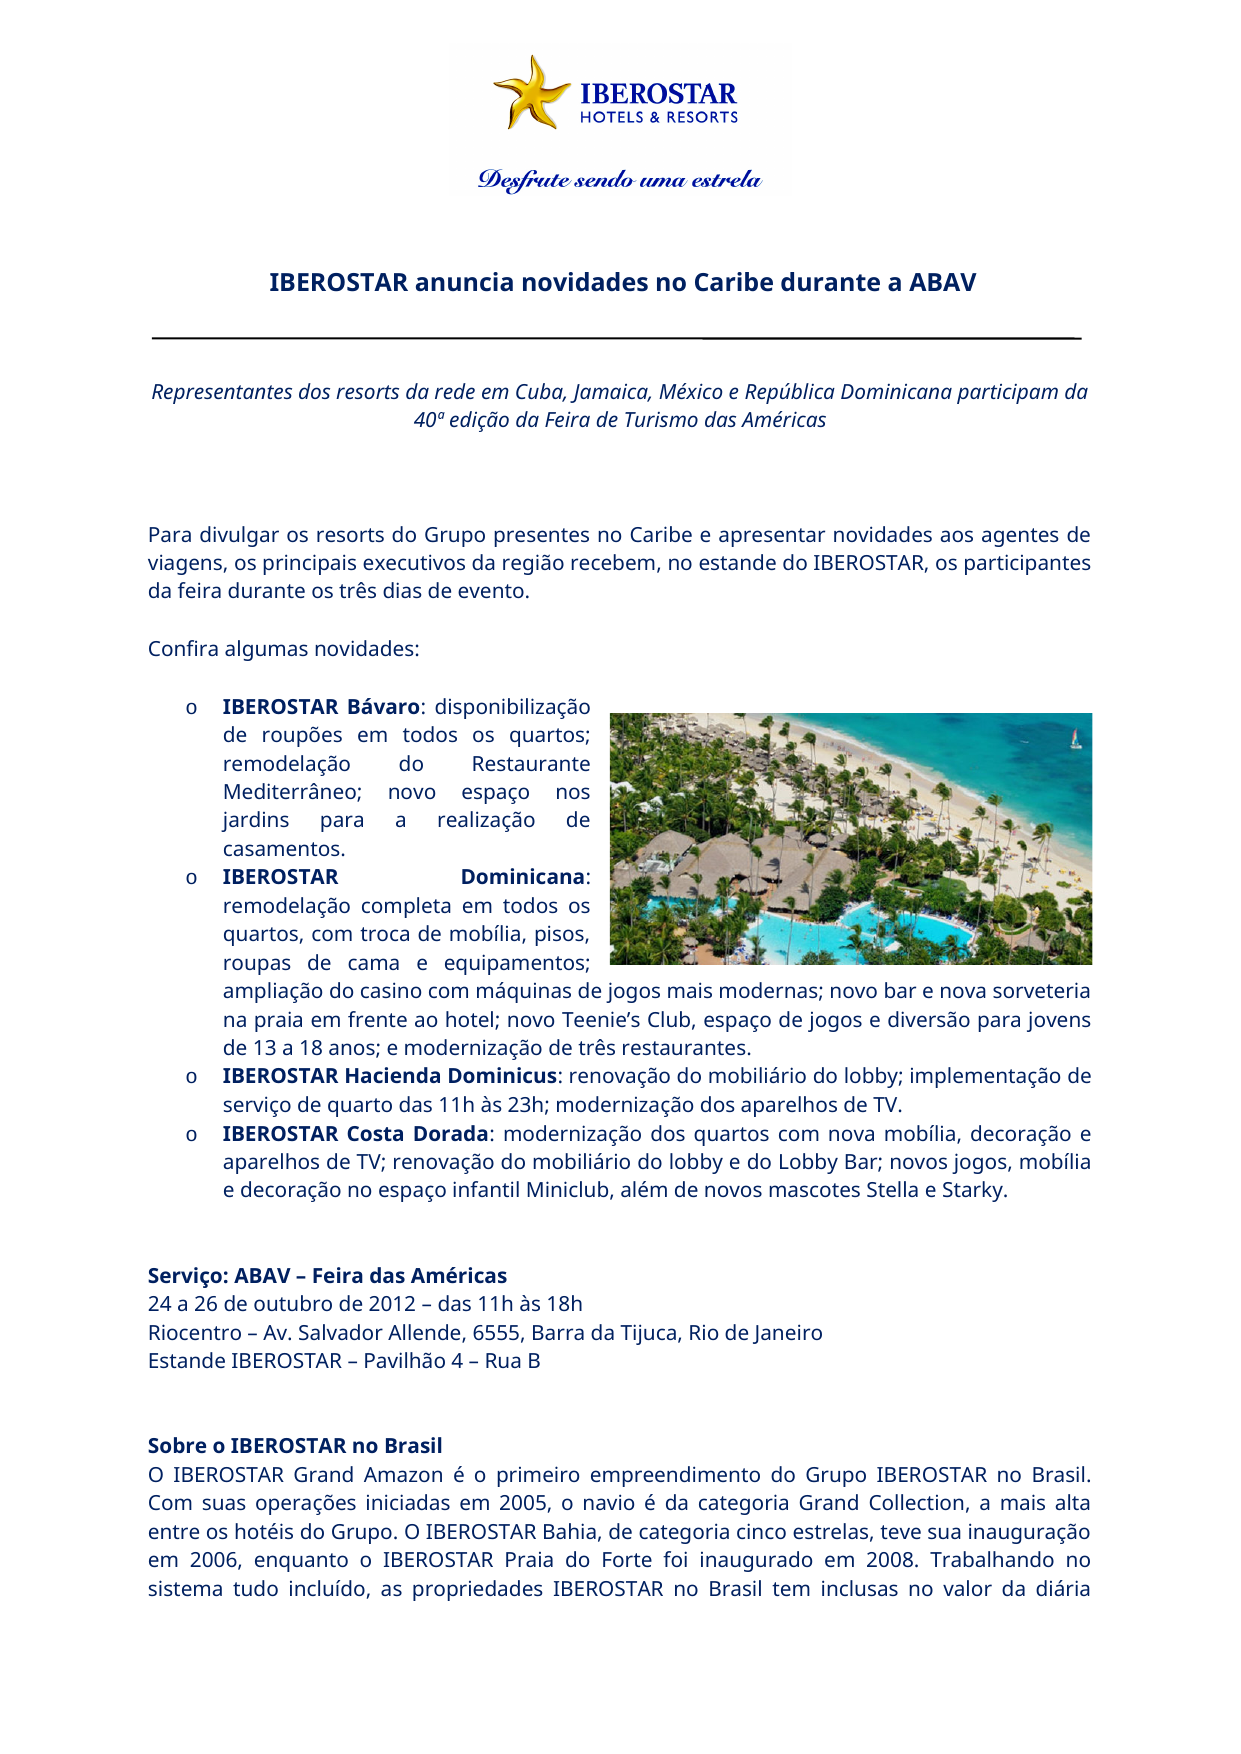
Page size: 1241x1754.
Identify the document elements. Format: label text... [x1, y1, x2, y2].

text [148, 1460, 1092, 1602]
list IBEROSTAR Bávaro: disponibilização de roupões em todos os quartos; remodelação do Restaurante Mediterrâneo; novo espaço nos jardins para a realização de casamentos. [185, 692, 1092, 862]
list IBEROSTAR Dominicana: remodelação completa em todos os quartos, com troca de mobília, pisos, roupas de cama e equipamentos; ampliação do casino com máquinas de jogos mais modernas; novo bar e nova sorveteria na praia em frente ao hotel; novo Teenie’s Club, espaço de jogos e diversão para jovens de 13 a 18 anos; e modernização de três restaurantes. [185, 862, 1092, 1062]
text Representantes dos resorts da rede em Cuba, Jamaica, México e República Dominicana participam da 40ª edição da Feira de Turismo das Américas [148, 377, 1092, 434]
picture [448, 43, 792, 196]
text Estande IBEROSTAR – Pavilhão 4 – Rua B [148, 1346, 1092, 1375]
text Serviço: ABAV – Feira das Américas [148, 1261, 1092, 1289]
text Para divulgar os resorts do Grupo presentes no Caribe e apresentar novidades aos agentes de viagens, os principais executivos da região recebem, no estande do IBEROSTAR, os participantes da feira durante os três dias de evento. [148, 520, 1092, 605]
list IBEROSTAR Costa Dorada: modernização dos quartos com nova mobília, decoração e aparelhos de TV; renovação do mobiliário do lobby e do Lobby Bar; novos jogos, mobília e decoração no espaço infantil Miniclub, além de novos mascotes Stella e Starky. [185, 1119, 1092, 1204]
text IBEROSTAR anuncia novidades no Caribe durante a ABAV [148, 264, 1092, 298]
text Confira algumas novidades: [148, 634, 1092, 663]
text Riocentro – Av. Salvador Allende, 6555, Barra da Tijuca, Rio de Janeiro [148, 1318, 1092, 1346]
picture [609, 713, 1093, 965]
text 24 a 26 de outubro de 2012 – das 11h às 18h [148, 1289, 1092, 1318]
list IBEROSTAR Hacienda Dominicus: renovação do mobiliário do lobby; implementação de serviço de quarto das 11h às 23h; modernização dos aparelhos de TV. [185, 1062, 1092, 1119]
text Sobre o IBEROSTAR no Brasil [148, 1432, 1092, 1460]
